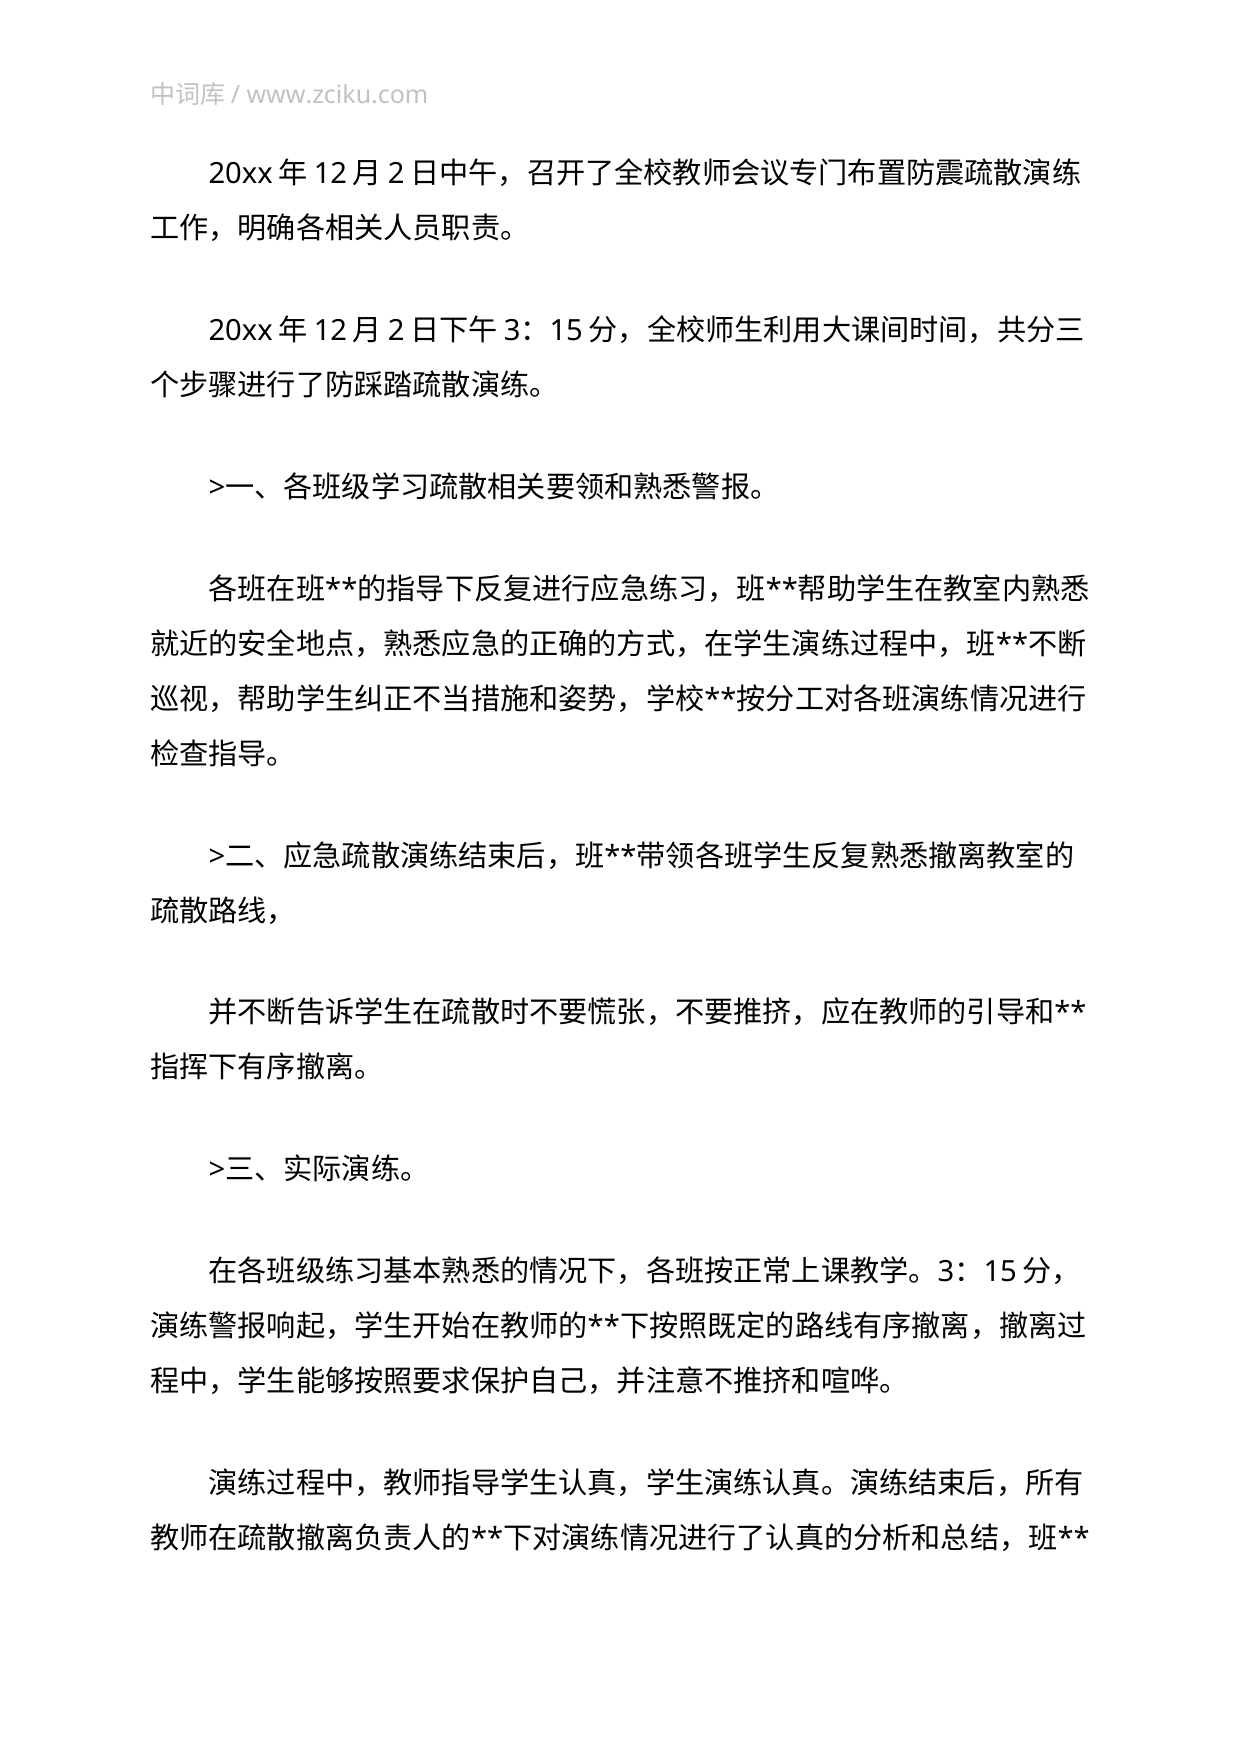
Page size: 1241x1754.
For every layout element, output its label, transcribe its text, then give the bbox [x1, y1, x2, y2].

text 20xx年12月2日中午，召开了全校教师会议专门布置防震疏散演练工作，明确各相关人员职责。 [150, 150, 1090, 247]
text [150, 1459, 1090, 1557]
text 并不断告诉学生在疏散时不要慌张，不要推挤，应在教师的引导和**指挥下有序撤离。 [150, 989, 1090, 1086]
text >三、实际演练。 [150, 1146, 1090, 1188]
text 在各班级练习基本熟悉的情况下，各班按正常上课教学。3：15分，演练警报响起，学生开始在教师的**下按照既定的路线有序撤离，撤离过程中，学生能够按照要求保护自己，并注意不推挤和喧哗。 [150, 1248, 1090, 1400]
text >二、应急疏散演练结束后，班**带领各班学生反复熟悉撤离教室的疏散路线， [150, 832, 1090, 929]
text 20xx年12月2日下午3：15分，全校师生利用大课间时间，共分三个步骤进行了防踩踏疏散演练。 [150, 307, 1090, 404]
text >一、各班级学习疏散相关要领和熟悉警报。 [150, 463, 1090, 506]
text 各班在班**的指导下反复进行应急练习，班**帮助学生在教室内熟悉就近的安全地点，熟悉应急的正确的方式，在学生演练过程中，班**不断巡视，帮助学生纠正不当措施和姿势，学校**按分工对各班演练情况进行检查指导。 [150, 566, 1090, 773]
